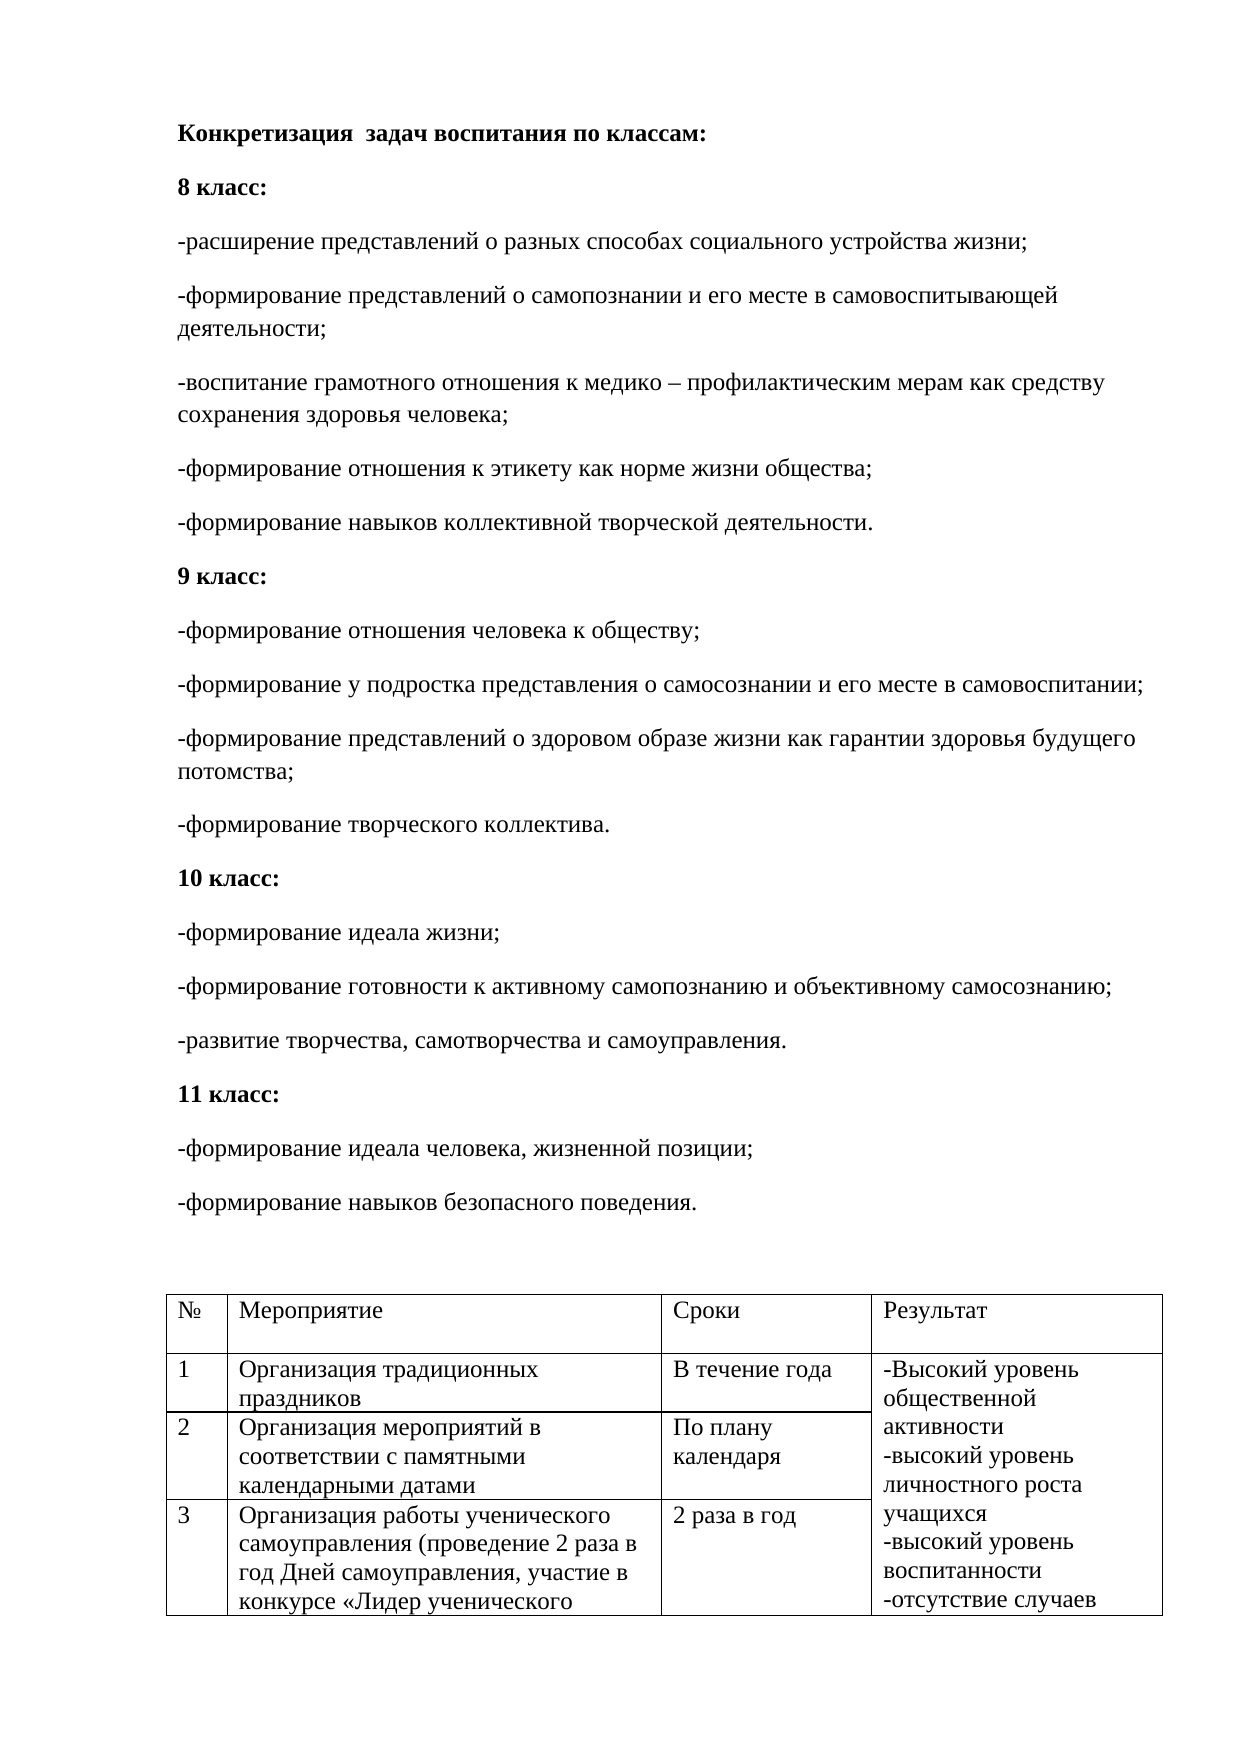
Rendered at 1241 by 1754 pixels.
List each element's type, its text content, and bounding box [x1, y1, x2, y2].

table_header Мероприятие [228, 1295, 661, 1353]
table_header Сроки [662, 1295, 871, 1353]
table_header Результат [872, 1295, 1162, 1353]
text -формирование отношения человека к обществу; [177, 615, 1152, 644]
table_cell Организация традиционных праздников [228, 1354, 661, 1411]
text -формирование готовности к активному самопознанию и объективному самосознанию; [177, 971, 1152, 1000]
table_cell 2 раза в год [662, 1500, 871, 1615]
text -формирование представлений о здоровом образе жизни как гарантии здоровья будущего потомства; [177, 723, 1152, 784]
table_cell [228, 1500, 661, 1615]
table_cell -Высокий уровень общественной активности -высокий уровень личностного роста учащихся -высокий уровень воспитанности -отсутствие случаев правонарушения [872, 1354, 1162, 1615]
text -расширение представлений о разных способах социального устройства жизни; [177, 226, 1152, 254]
text -формирование отношения к этикету как норме жизни общества; [177, 453, 1152, 482]
text -формирование творческого коллектива. [177, 809, 1152, 838]
table_cell Организация мероприятий в соответствии с памятными календарными датами [228, 1413, 661, 1499]
table_cell 2 [167, 1413, 227, 1499]
text -формирование навыков безопасного поведения. [177, 1187, 1152, 1215]
text -формирование представлений о самопознании и его месте в самовоспитывающей деятельности; [177, 280, 1152, 341]
table_cell В течение года [662, 1354, 871, 1411]
text 11 класс: [177, 1079, 1152, 1108]
text -воспитание грамотного отношения к медико – профилактическим мерам как средству сохранения здоровья человека; [177, 367, 1152, 428]
table_header № [167, 1295, 227, 1353]
text -формирование навыков коллективной творческой деятельности. [177, 507, 1152, 536]
text -формирование идеала жизни; [177, 917, 1152, 946]
text 10 класс: [177, 863, 1152, 892]
table_cell 1 [167, 1354, 227, 1411]
text -формирование у подростка представления о самосознании и его месте в самовоспитании; [177, 669, 1152, 698]
table_cell По плану календаря [662, 1413, 871, 1499]
text 8 класс: [177, 172, 1152, 201]
text Конкретизация задач воспитания по классам: [177, 118, 1152, 147]
text -формирование идеала человека, жизненной позиции; [177, 1133, 1152, 1161]
text 9 класс: [177, 561, 1152, 590]
table_cell 3 [167, 1500, 227, 1615]
text -развитие творчества, самотворчества и самоуправления. [177, 1025, 1152, 1054]
